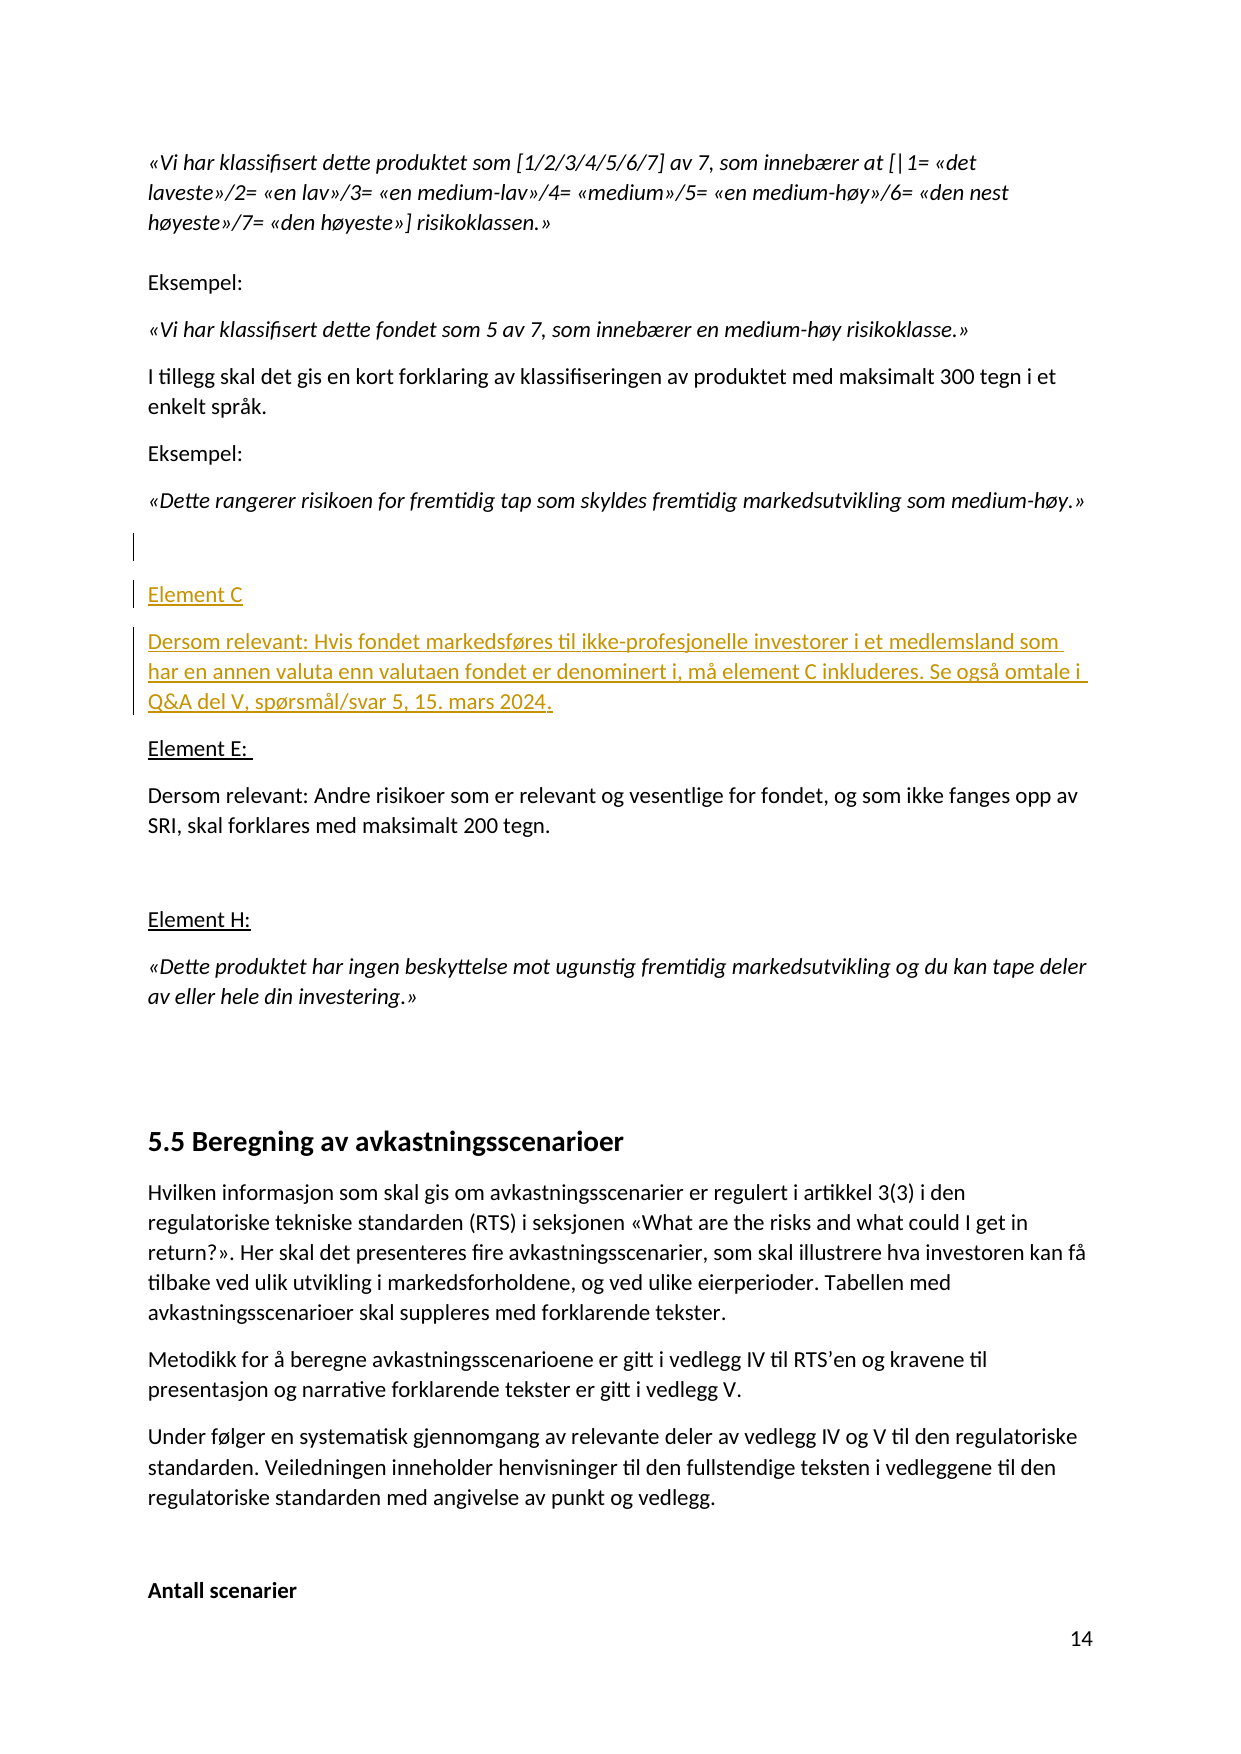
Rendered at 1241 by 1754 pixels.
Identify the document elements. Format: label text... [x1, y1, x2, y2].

text Element H: [148, 905, 1093, 933]
text «Dette rangerer risikoen for fremtidig tap som skyldes fremtidig markedsutvikling som medium-høy.» [148, 486, 1093, 514]
text Metodikk for å beregne avkastningsscenarioene er gitt i vedlegg IV til RTS’en og kravene til presentasjon og narrative forklarende tekster er gitt i vedlegg V. [148, 1345, 1093, 1404]
text Eksempel: [148, 439, 1093, 467]
text Dersom relevant: Andre risikoer som er relevant og vesentlige for fondet, og som ikke fanges opp av SRI, skal forklares med maksimalt 200 tegn. [148, 781, 1093, 839]
text I tillegg skal det gis en kort forklaring av klassifiseringen av produktet med maksimalt 300 tegn i et enkelt språk. [148, 362, 1093, 420]
list Eksempel: [148, 268, 1093, 296]
text 5.5 Beregning av avkastningsscenarioer [148, 1123, 1093, 1158]
text Hvilken informasjon som skal gis om avkastningsscenarier er regulert i artikkel 3(3) i den regulatoriske tekniske standarden (RTS) i seksjonen «What are the risks and what could I get in return?». Her skal det presenteres fire avkastningsscenarier, som skal illustrere hva investoren kan få tilbake ved ulik utvikling i markedsforholdene, og ved ulike eierperioder. Tabellen med avkastningsscenarioer skal suppleres med forklarende tekster. [148, 1178, 1093, 1327]
text «Vi har klassifisert dette fondet som 5 av 7, som innebærer en medium-høy risikoklasse.» [148, 315, 1093, 343]
list «Vi har klassifisert dette produktet som [1/2/3/4/5/6/7] av 7, som innebærer at [|1= «det laveste»/2= «en lav»/3= «en medium-lav»/4= «medium»/5= «en medium-høy»/6= «den nest høyeste»/7= «den høyeste»] risikoklassen.» [148, 148, 1093, 236]
text Element E: [148, 734, 1093, 762]
text Under følger en systematisk gjennomgang av relevante deler av vedlegg IV og V til den regulatoriske standarden. Veiledningen inneholder henvisninger til den fullstendige teksten i vedleggene til den regulatoriske standarden med angivelse av punkt og vedlegg. [148, 1422, 1093, 1511]
text «Dette produktet har ingen beskyttelse mot ugunstig fremtidig markedsutvikling og du kan tape deler av eller hele din investering.» [148, 952, 1093, 1010]
text Antall scenarier [148, 1577, 1093, 1605]
